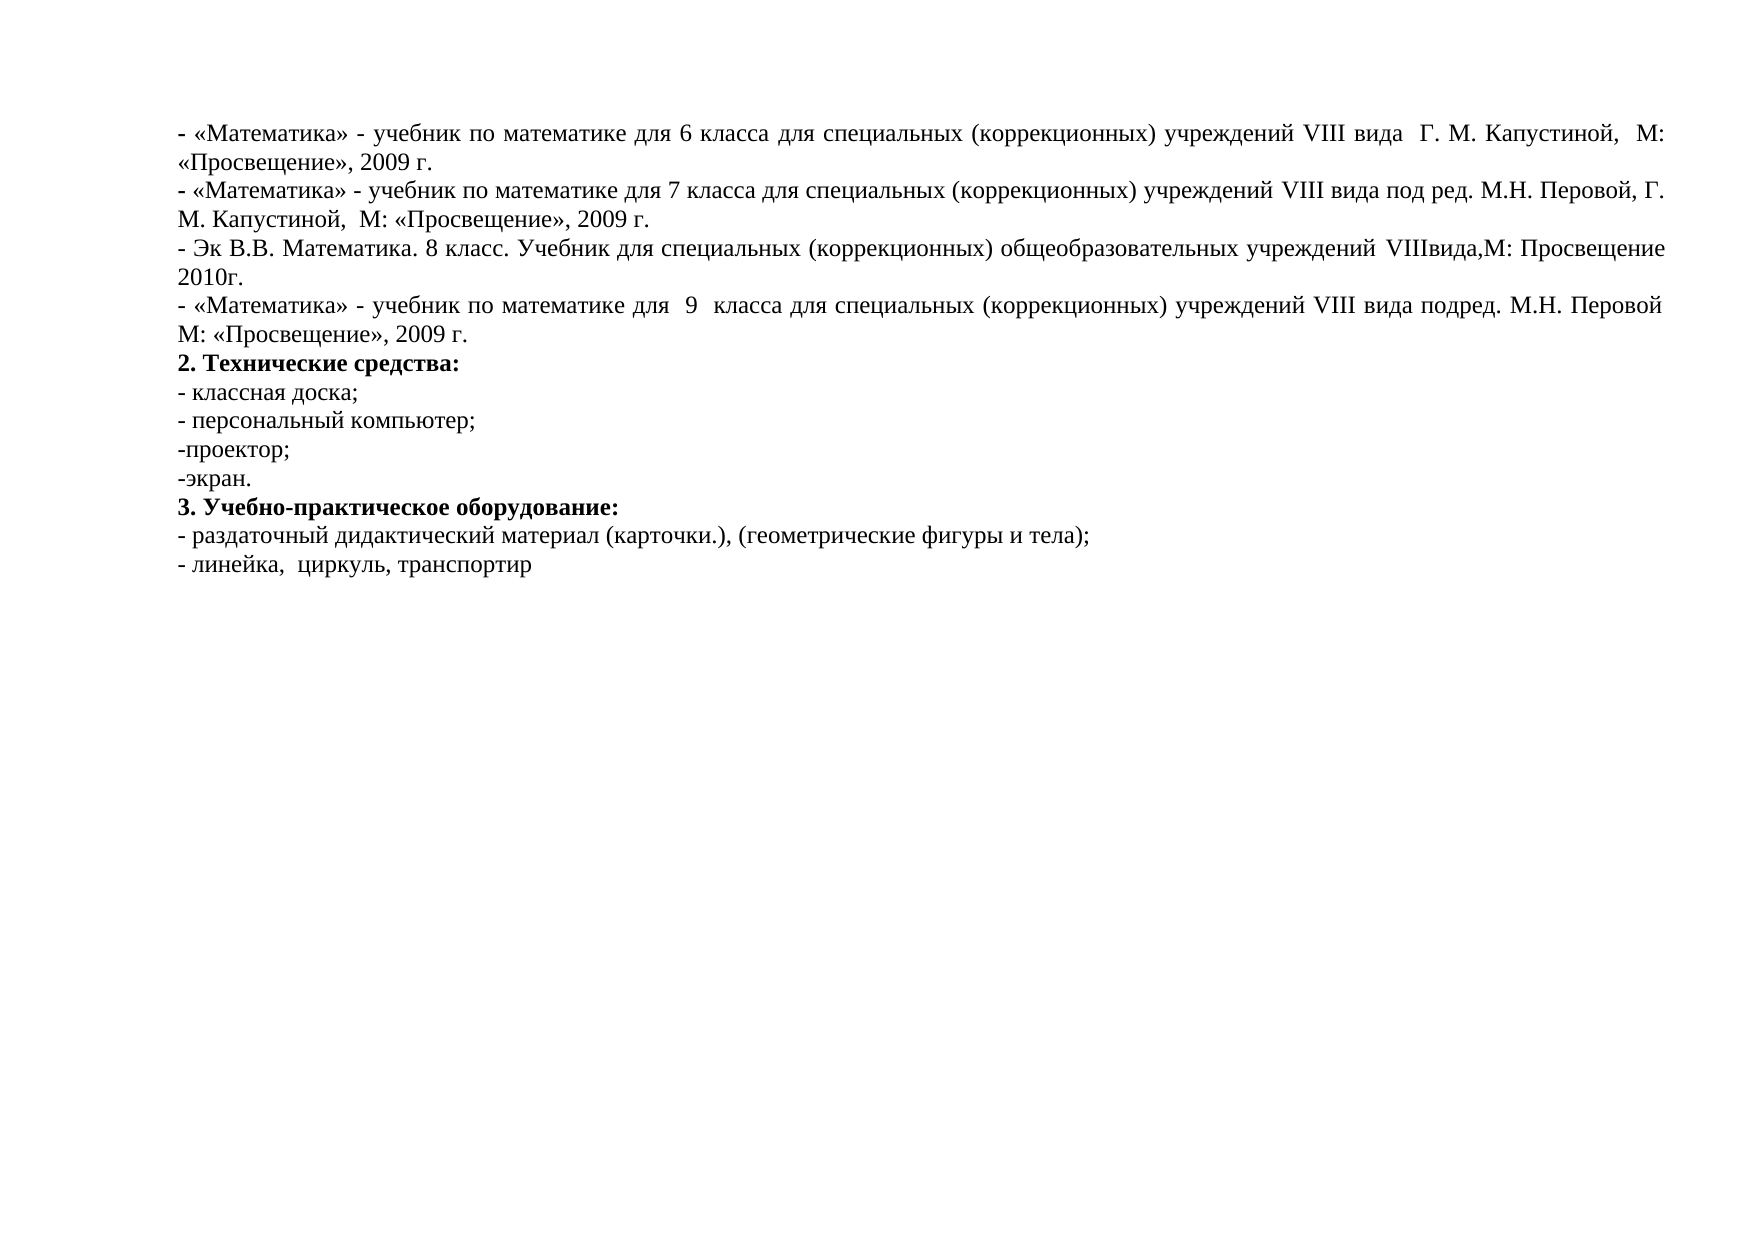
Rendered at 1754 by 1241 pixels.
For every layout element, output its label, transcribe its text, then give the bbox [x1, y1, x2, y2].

text - классная доска; [177, 377, 1665, 406]
text - линейка, циркуль, транспортир [177, 549, 1665, 578]
text -экран. [177, 463, 1665, 492]
text -проектор; [177, 434, 1665, 463]
text - «Математика» - учебник по математике для 9 класса для специальных (коррекционных) учреждений VIII вида подред. М.Н. Перовой М: «Просвещение», 2009 г. [177, 291, 1665, 348]
text - «Математика» - учебник по математике для 6 класса для специальных (коррекционных) учреждений VIII вида Г. М. Капустиной, М: «Просвещение», 2009 г. [177, 118, 1665, 176]
text - раздаточный дидактический материал (карточки.), (геометрические фигуры и тела); [177, 521, 1665, 549]
text - «Математика» - учебник по математике для 7 класса для специальных (коррекционных) учреждений VIII вида под ред. М.Н. Перовой, Г. М. Капустиной, М: «Просвещение», 2009 г. [177, 176, 1665, 233]
text - Эк В.В. Математика. 8 класс. Учебник для специальных (коррекционных) общеобразовательных учреждений VIIIвида,М: Просвещение 2010г. [177, 233, 1665, 291]
text 3. Учебно-практическое оборудование: [177, 492, 1665, 521]
text 2. Технические средства: [177, 348, 1665, 377]
text - персональный компьютер; [177, 406, 1665, 434]
